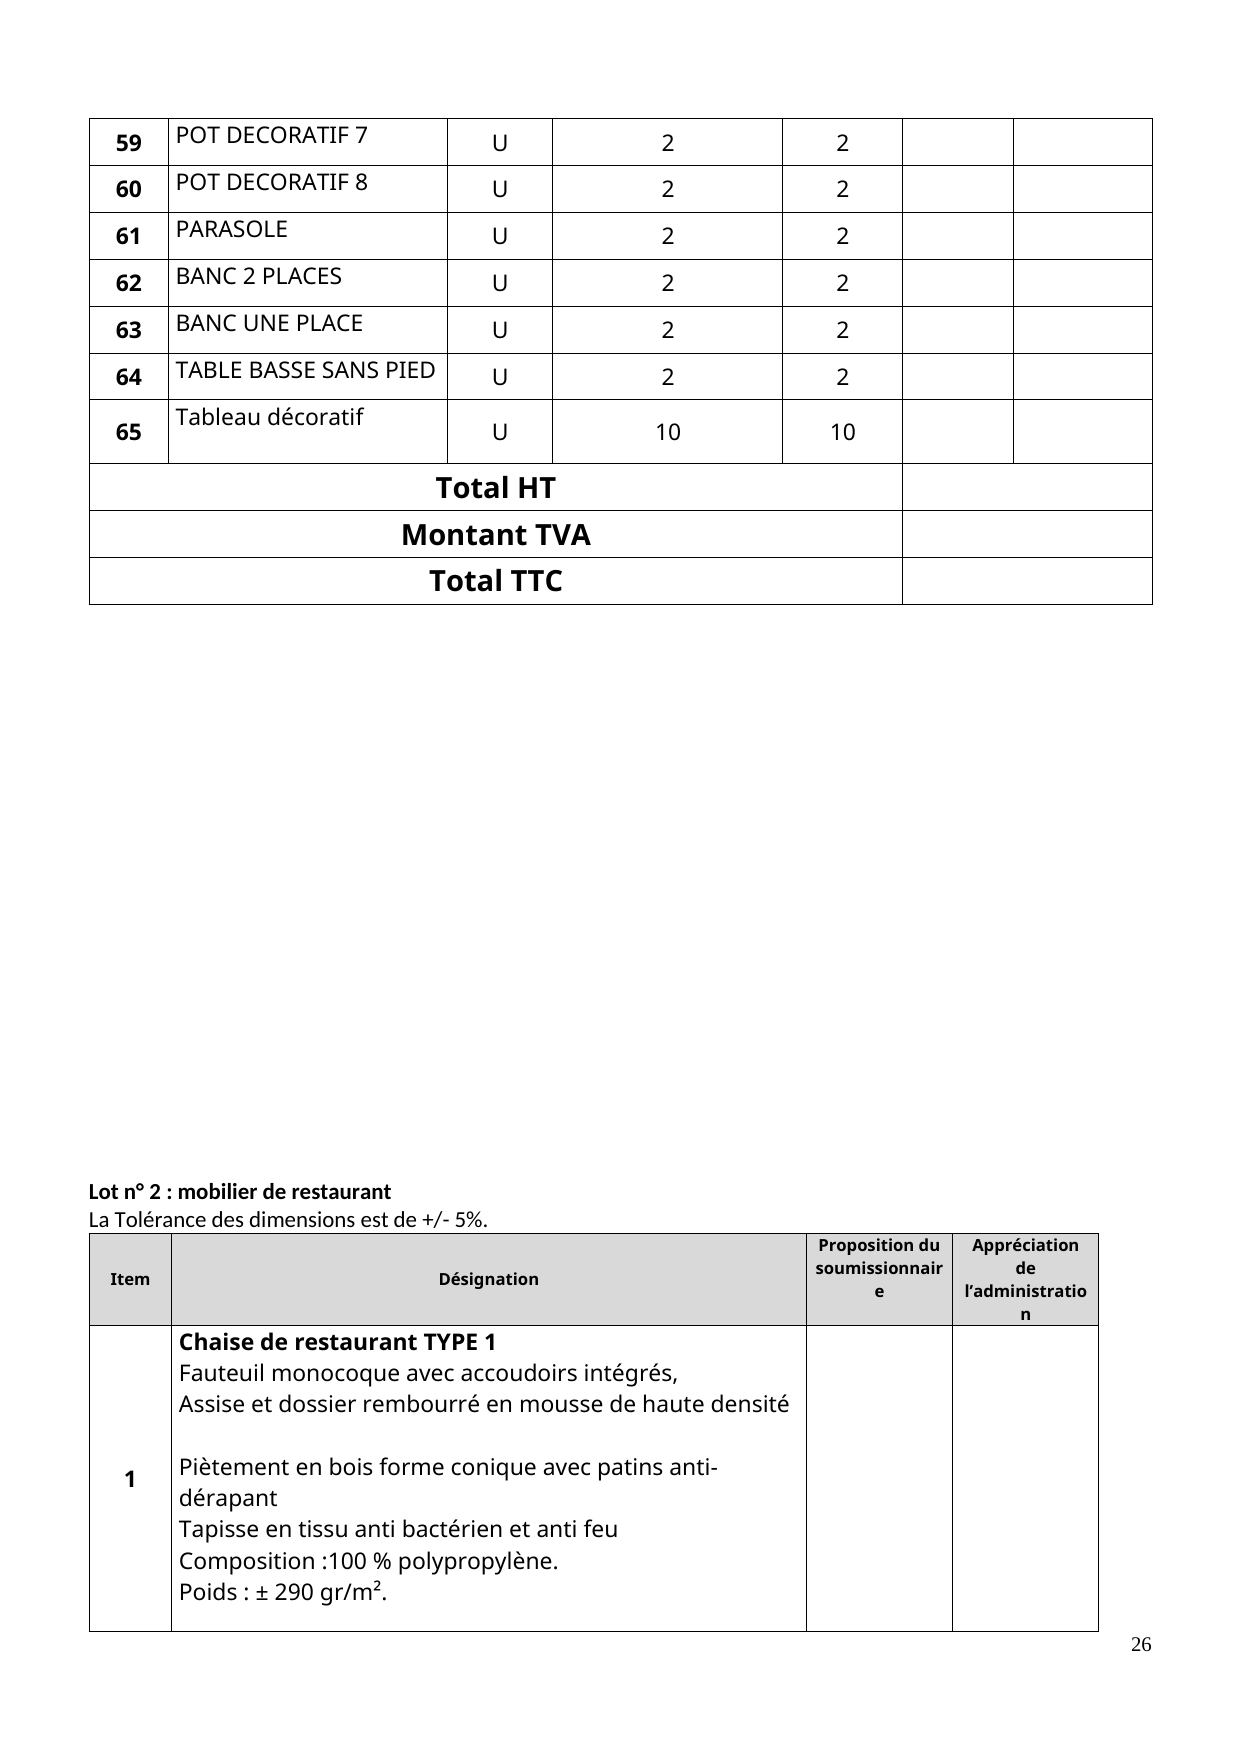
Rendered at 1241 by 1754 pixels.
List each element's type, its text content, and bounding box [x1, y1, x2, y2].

table_cell [953, 1326, 1098, 1631]
text Lot n° 2 : mobilier de restaurant [89, 1177, 1152, 1205]
table_cell 2 [553, 354, 782, 399]
table_cell [903, 119, 1013, 165]
table_cell BANC 2 PLACES [169, 260, 447, 306]
table_cell 2 [553, 307, 782, 352]
table_header Item [90, 1234, 171, 1325]
table_cell POT DECORATIF 8 [169, 166, 447, 212]
table_cell [1014, 119, 1152, 165]
table_cell [903, 464, 1152, 510]
table_cell U [448, 119, 552, 165]
table_cell POT DECORATIF 7 [169, 119, 447, 165]
table_cell 2 [783, 260, 902, 306]
table_cell [1014, 400, 1152, 463]
table_cell [903, 400, 1013, 463]
table_cell [903, 260, 1013, 306]
table_cell [903, 558, 1152, 603]
table_cell [1014, 166, 1152, 212]
table_cell [903, 354, 1013, 399]
table_cell 62 [90, 260, 168, 306]
table_cell 10 [553, 400, 782, 463]
table_cell [903, 166, 1013, 212]
table_cell 2 [783, 166, 902, 212]
table_cell [903, 511, 1152, 557]
table_cell [1014, 213, 1152, 259]
table_cell 2 [553, 166, 782, 212]
table_cell [903, 213, 1013, 259]
table_cell Tableau décoratif [169, 400, 447, 463]
table_cell TABLE BASSE SANS PIED [169, 354, 447, 399]
table_cell 10 [783, 400, 902, 463]
table_cell U [448, 213, 552, 259]
table_cell 2 [783, 213, 902, 259]
table_cell [807, 1326, 952, 1631]
table_cell 2 [553, 119, 782, 165]
table_cell PARASOLE [169, 213, 447, 259]
table_cell 2 [553, 260, 782, 306]
table_cell [1014, 307, 1152, 352]
table_cell 61 [90, 213, 168, 259]
table_cell [1014, 354, 1152, 399]
table_cell U [448, 166, 552, 212]
table_cell Montant TVA [90, 511, 902, 557]
table_cell 64 [90, 354, 168, 399]
table_cell Total TTC [90, 558, 902, 603]
table_cell U [448, 400, 552, 463]
table_cell U [448, 307, 552, 352]
table_cell 2 [783, 119, 902, 165]
table_cell 2 [783, 354, 902, 399]
table_header Désignation [172, 1234, 806, 1325]
table_cell 2 [553, 213, 782, 259]
text La Tolérance des dimensions est de +/- 5%. [89, 1205, 1152, 1233]
table_cell 1 [90, 1326, 171, 1631]
table_cell 2 [783, 307, 902, 352]
table_cell 65 [90, 400, 168, 463]
table_cell U [448, 260, 552, 306]
table_cell BANC UNE PLACE [169, 307, 447, 352]
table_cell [172, 1326, 806, 1631]
table_cell [1014, 260, 1152, 306]
table_cell 60 [90, 166, 168, 212]
table_header Proposition du soumissionnaire [807, 1234, 952, 1325]
table_cell U [448, 354, 552, 399]
table_cell [903, 307, 1013, 352]
table_cell Total HT [90, 464, 902, 510]
table_header Appréciation de l’administration [953, 1234, 1098, 1325]
table_cell 59 [90, 119, 168, 165]
table_cell 63 [90, 307, 168, 352]
